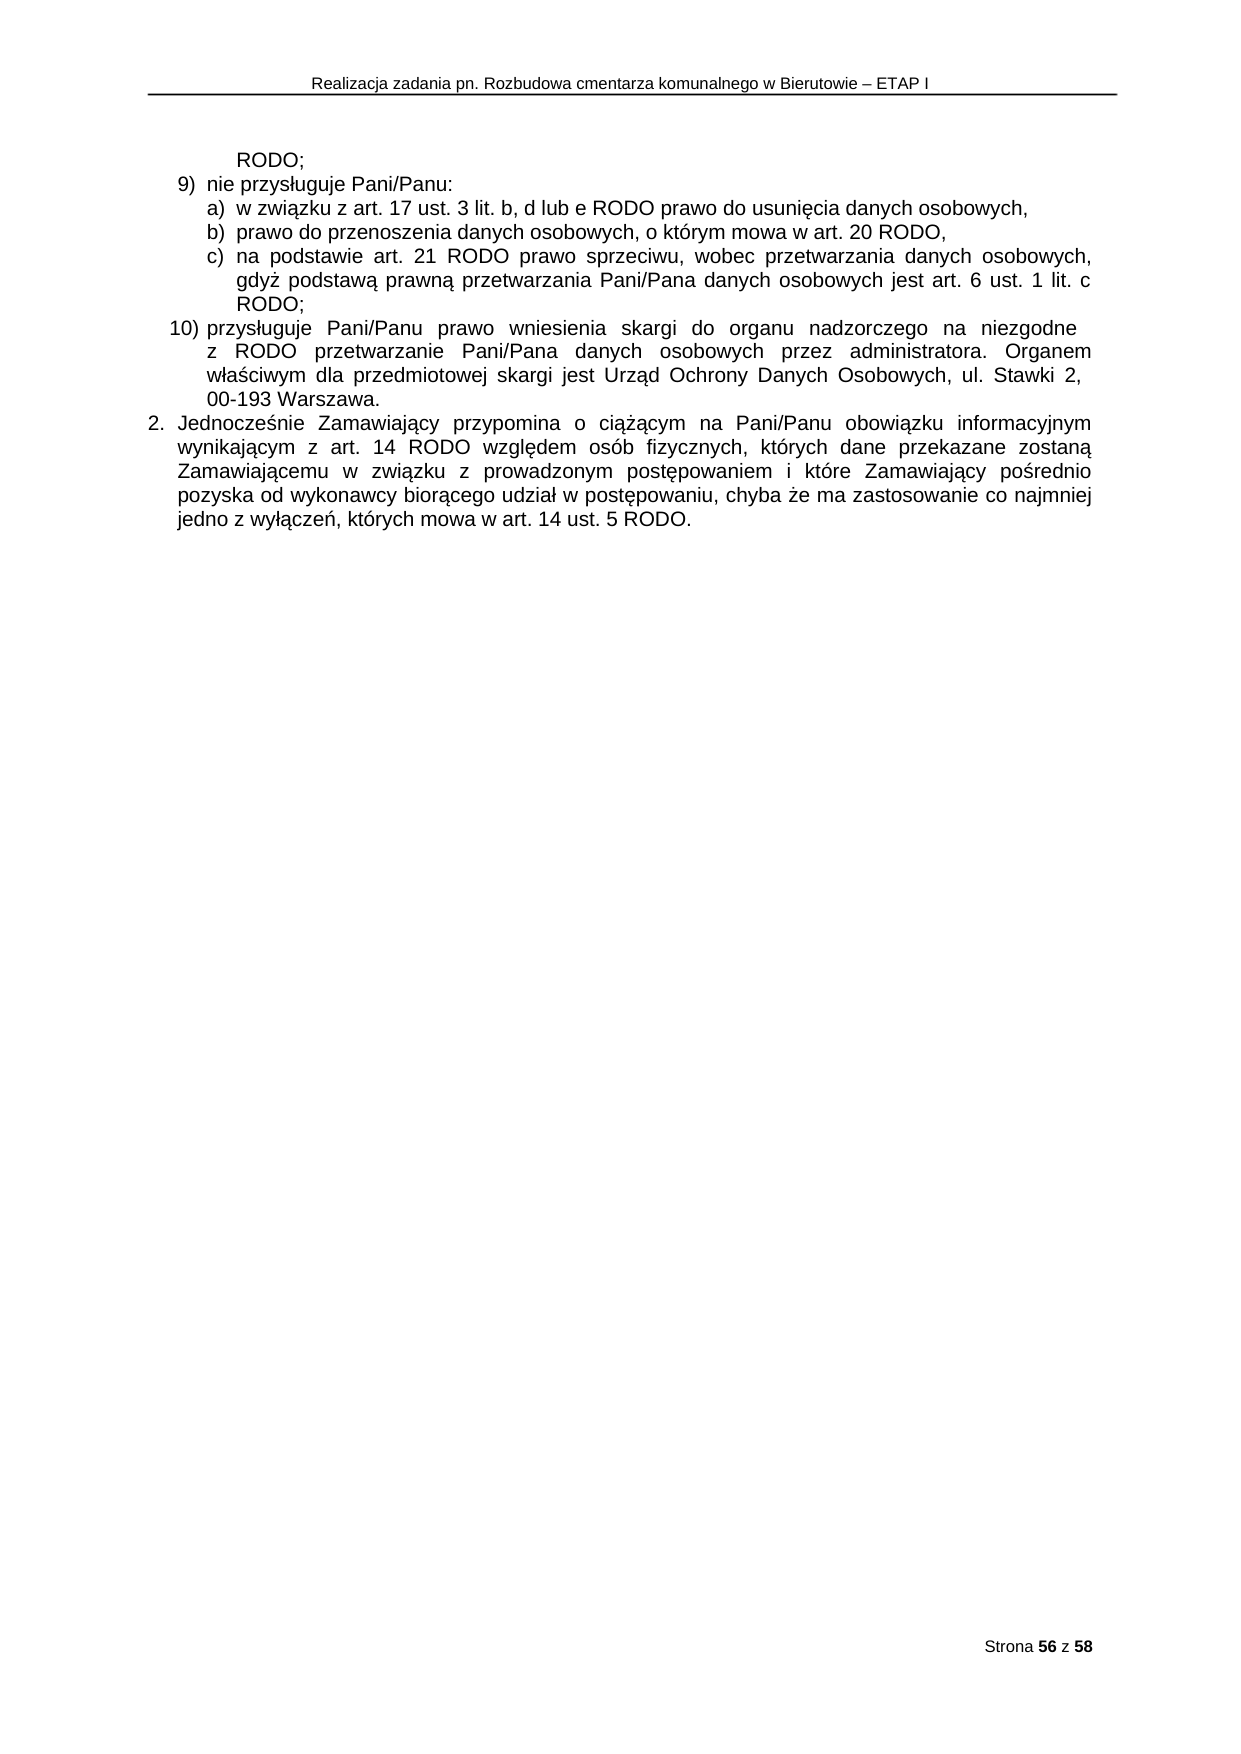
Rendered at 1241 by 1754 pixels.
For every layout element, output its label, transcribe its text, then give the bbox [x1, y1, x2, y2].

list prawo do przenoszenia danych osobowych, o którym mowa w art. 20 RODO, [207, 219, 1093, 243]
list Jednocześnie Zamawiający przypomina o ciążącym na Pani/Panu obowiązku informacyjnym wynikającym z art. 14 RODO względem osób fizycznych, których dane przekazane zostaną Zamawiającemu w związku z prowadzonym postępowaniem i które Zamawiający pośrednio pozyska od wykonawcy biorącego udział w postępowaniu, chyba że ma zastosowanie co najmniej jedno z wyłączeń, których mowa w art. 14 ust. 5 RODO. [148, 411, 1093, 531]
list przysługuje Pani/Panu prawo wniesienia skargi do organu nadzorczego na niezgodne z RODO przetwarzanie Pani/Pana danych osobowych przez administratora. Organem właściwym dla przedmiotowej skargi jest Urząd Ochrony Danych Osobowych, ul. Stawki 2, 00-193 Warszawa. [169, 315, 1093, 411]
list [207, 148, 1093, 172]
picture [147, 92, 1121, 98]
list na podstawie art. 21 RODO prawo sprzeciwu, wobec przetwarzania danych osobowych, gdyż podstawą prawną przetwarzania Pani/Pana danych osobowych jest art. 6 ust. 1 lit. c RODO; [207, 243, 1093, 315]
list w związku z art. 17 ust. 3 lit. b, d lub e RODO prawo do usunięcia danych osobowych, [207, 196, 1093, 219]
list nie przysługuje Pani/Panu: [177, 172, 1093, 196]
